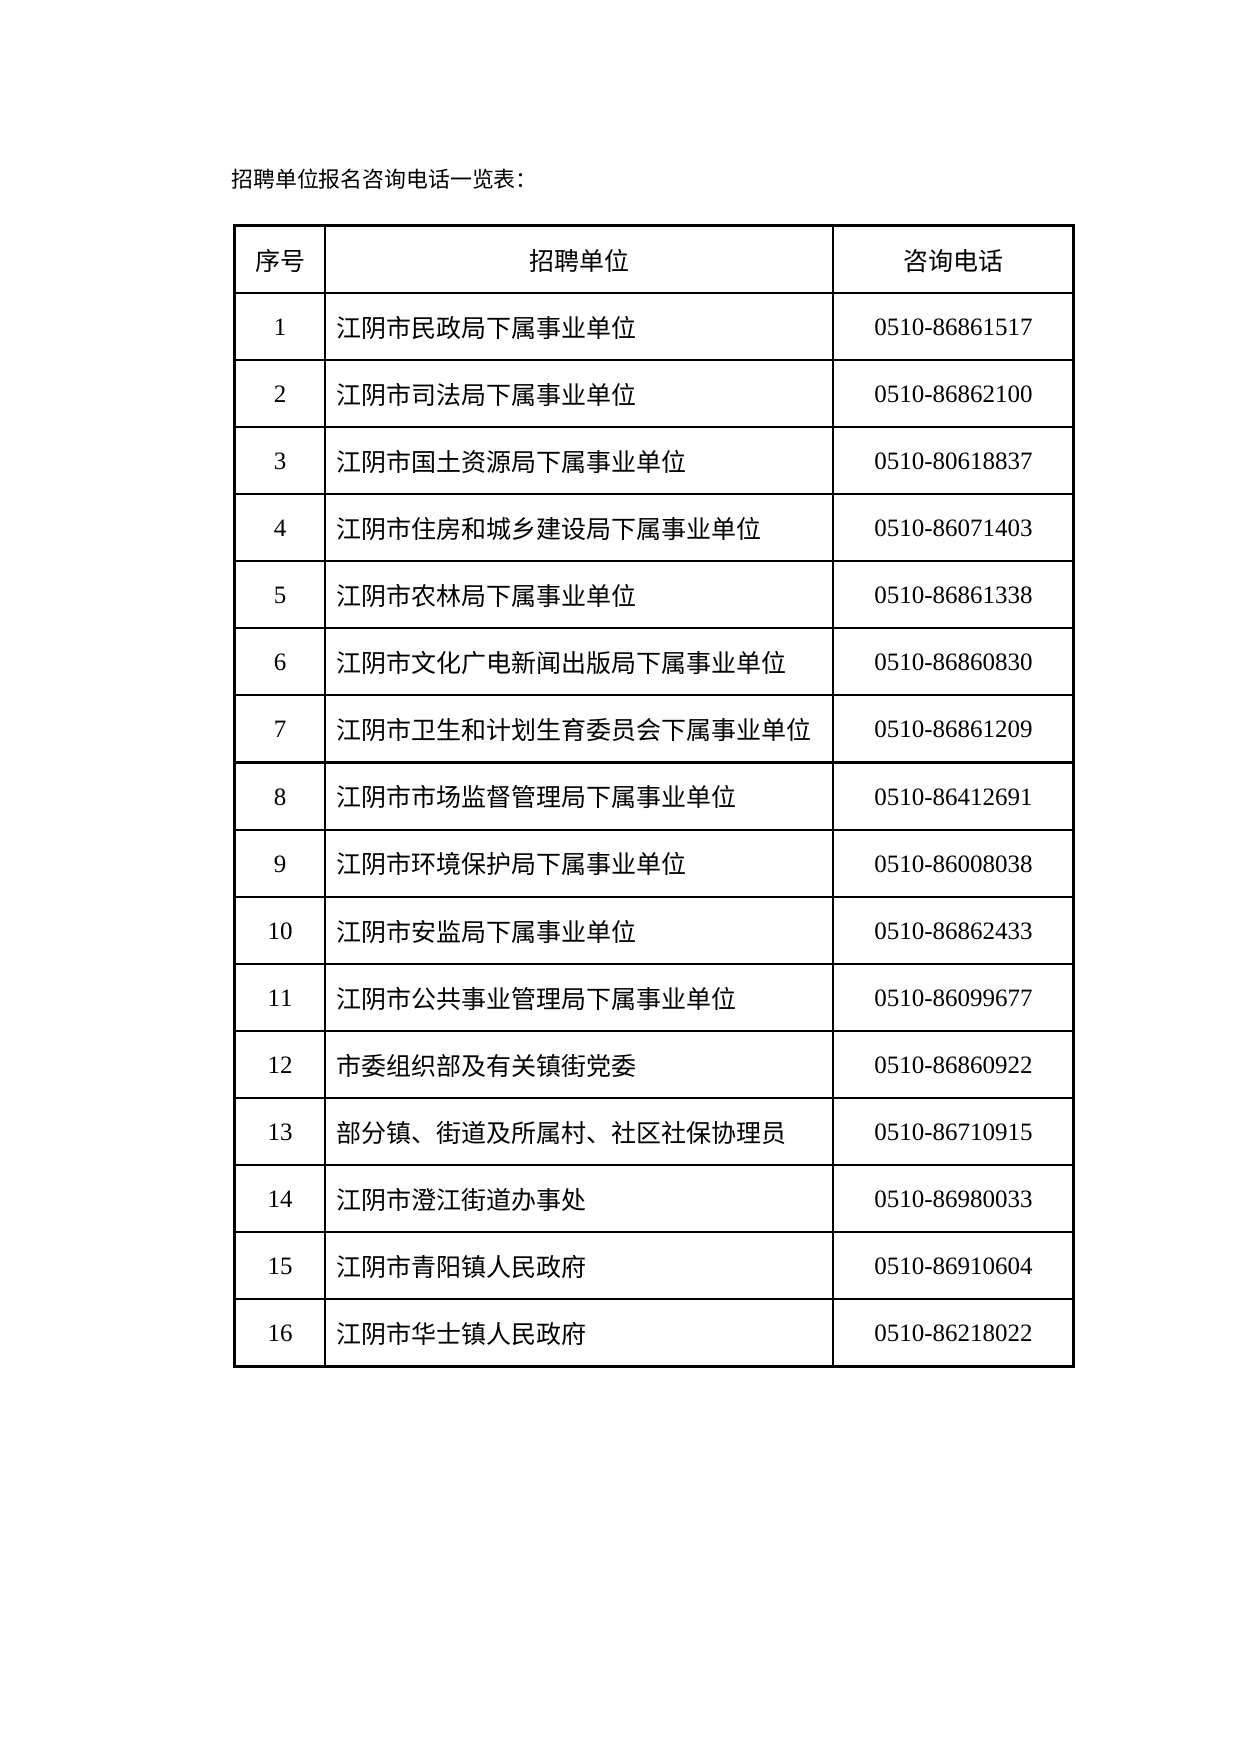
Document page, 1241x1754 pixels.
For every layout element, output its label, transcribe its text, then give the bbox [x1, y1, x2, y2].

table_cell 0510-86862433 [834, 898, 1072, 963]
table_cell 0510-86860922 [834, 1032, 1072, 1097]
table_header 序号 [236, 227, 324, 292]
table_cell 江阴市华士镇人民政府 [326, 1300, 832, 1365]
table_cell 9 [236, 831, 324, 896]
table_cell 江阴市农林局下属事业单位 [326, 562, 832, 627]
table_cell 0510-86861209 [834, 696, 1072, 761]
table_cell 0510-86862100 [834, 361, 1072, 426]
table_cell 江阴市澄江街道办事处 [326, 1166, 832, 1231]
table_cell 11 [236, 965, 324, 1030]
table_cell 江阴市文化广电新闻出版局下属事业单位 [326, 629, 832, 694]
table_cell 3 [236, 428, 324, 493]
table_cell 5 [236, 562, 324, 627]
table_cell 江阴市市场监督管理局下属事业单位 [326, 764, 832, 828]
table_cell 江阴市司法局下属事业单位 [326, 361, 832, 426]
table_cell 江阴市国土资源局下属事业单位 [326, 428, 832, 493]
table_cell 0510-86910604 [834, 1233, 1072, 1298]
table_cell 2 [236, 361, 324, 426]
table_cell 0510-86008038 [834, 831, 1072, 896]
text 招聘单位报名咨询电话一览表： [187, 162, 1053, 194]
table_cell 部分镇、街道及所属村、社区社保协理员 [326, 1099, 832, 1164]
table_cell 江阴市安监局下属事业单位 [326, 898, 832, 963]
table_cell 江阴市青阳镇人民政府 [326, 1233, 832, 1298]
table_cell 0510-80618837 [834, 428, 1072, 493]
table_cell 13 [236, 1099, 324, 1164]
table_cell 15 [236, 1233, 324, 1298]
table_header 咨询电话 [834, 227, 1072, 292]
table_cell 江阴市民政局下属事业单位 [326, 294, 832, 359]
table_cell 16 [236, 1300, 324, 1365]
table_header 招聘单位 [326, 227, 832, 292]
table_cell 0510-86860830 [834, 629, 1072, 694]
table_cell 0510-86861338 [834, 562, 1072, 627]
table_cell 10 [236, 898, 324, 963]
table_cell 0510-86099677 [834, 965, 1072, 1030]
table_cell 1 [236, 294, 324, 359]
table_cell 0510-86861517 [834, 294, 1072, 359]
table_cell 江阴市环境保护局下属事业单位 [326, 831, 832, 896]
table_cell 江阴市卫生和计划生育委员会下属事业单位 [326, 696, 832, 761]
table_cell 0510-86218022 [834, 1300, 1072, 1365]
table_cell 市委组织部及有关镇街党委 [326, 1032, 832, 1097]
table_cell 江阴市公共事业管理局下属事业单位 [326, 965, 832, 1030]
table_cell 0510-86980033 [834, 1166, 1072, 1231]
table_cell 0510-86710915 [834, 1099, 1072, 1164]
table_cell 6 [236, 629, 324, 694]
table_cell 0510-86412691 [834, 764, 1072, 828]
table_cell 12 [236, 1032, 324, 1097]
table_cell 江阴市住房和城乡建设局下属事业单位 [326, 495, 832, 560]
table_cell 4 [236, 495, 324, 560]
table_cell 7 [236, 696, 324, 761]
table_cell 0510-86071403 [834, 495, 1072, 560]
table_cell 8 [236, 764, 324, 828]
table_cell 14 [236, 1166, 324, 1231]
